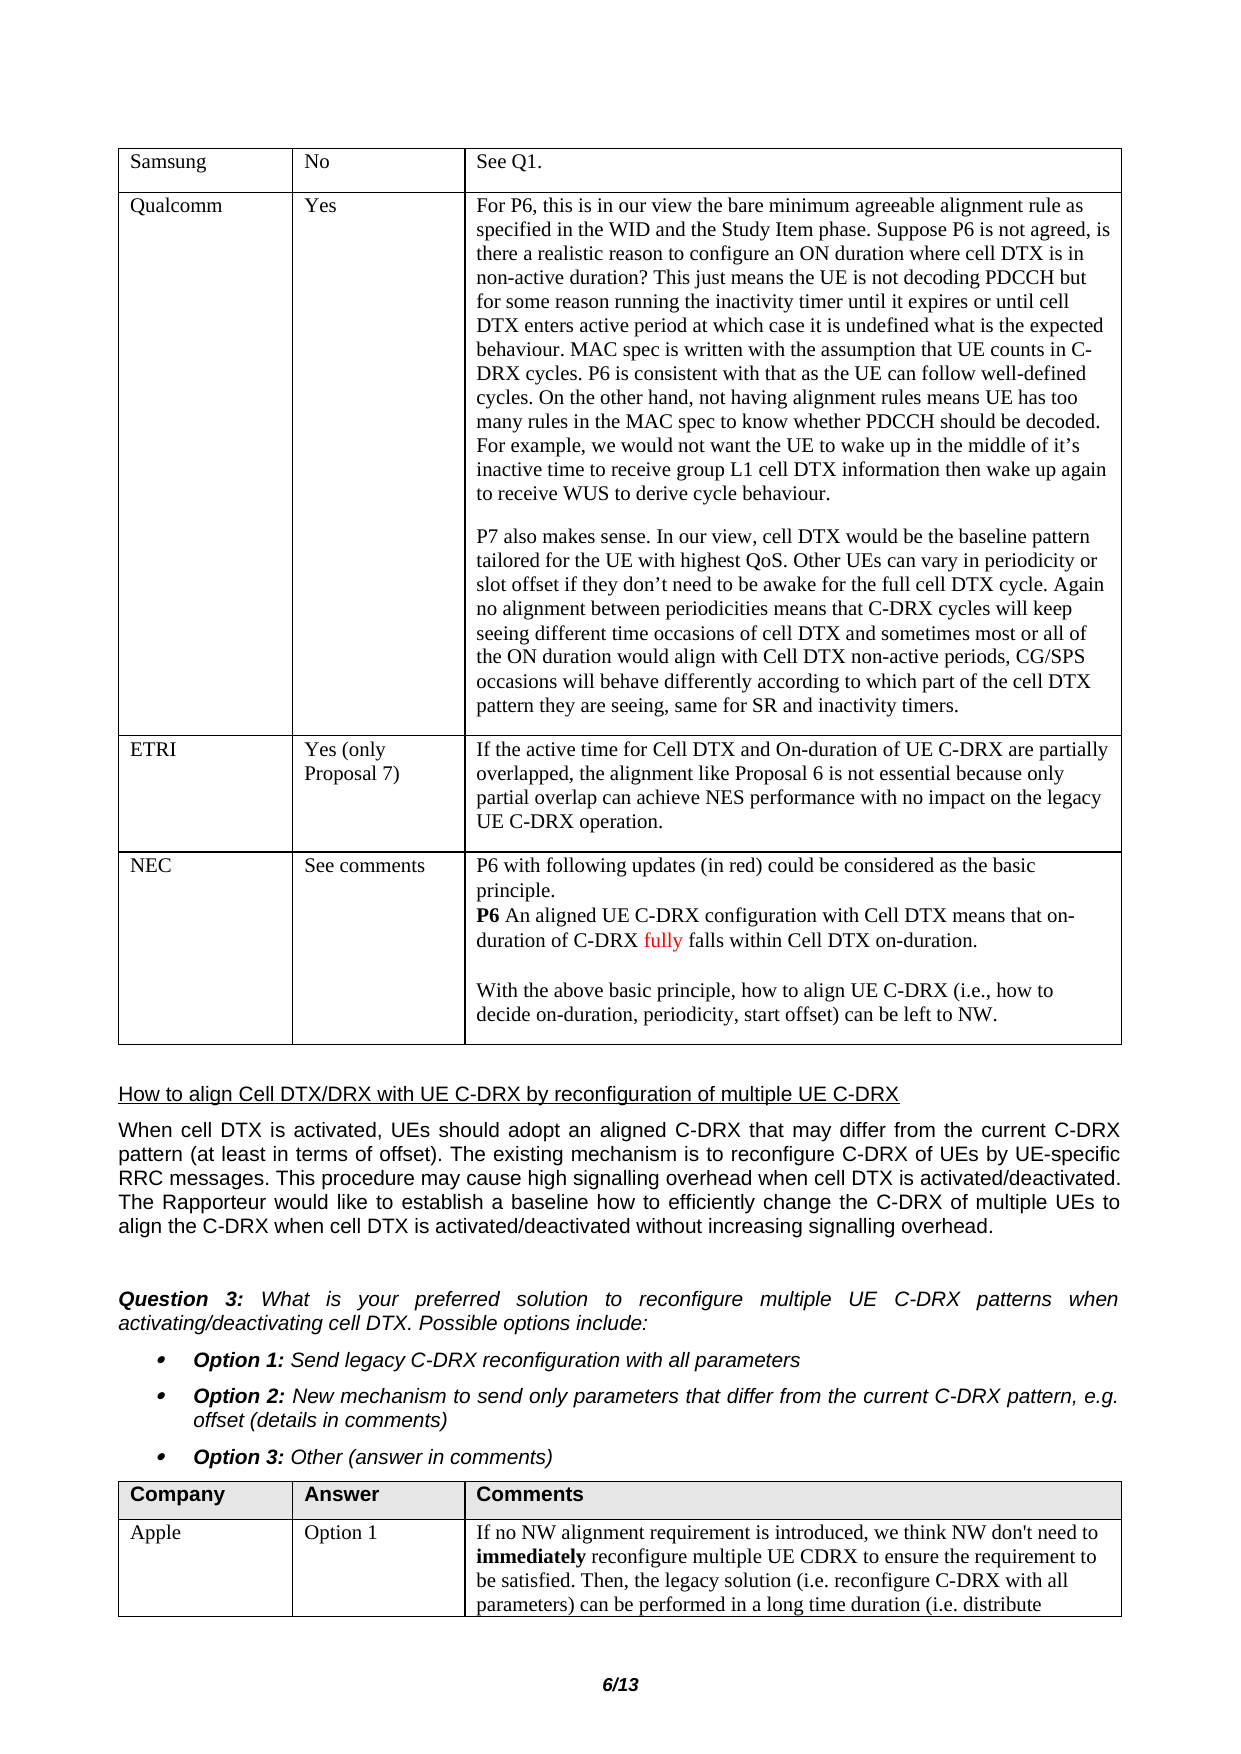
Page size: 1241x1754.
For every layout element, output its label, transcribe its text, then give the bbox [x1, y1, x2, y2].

table_cell Yes [293, 193, 464, 735]
table_cell See comments [293, 853, 464, 1044]
table_header Company [119, 1482, 292, 1519]
text When cell DTX is activated, UEs should adopt an aligned C-DRX that may differ from the current C-DRX pattern (at least in terms of offset). The existing mechanism is to reconfigure C-DRX of UEs by UE-specific RRC messages. This procedure may cause high signalling overhead when cell DTX is activated/deactivated. The Rapporteur would like to establish a baseline how to efficiently change the C-DRX of multiple UEs to align the C-DRX when cell DTX is activated/deactivated without increasing signalling overhead. [118, 1118, 1122, 1238]
text Question 3: What is your preferred solution to reconfigure multiple UE C-DRX patterns when activating/deactivating cell DTX. Possible options include: [118, 1287, 1122, 1335]
text How to align Cell DTX/DRX with UE C-DRX by reconfiguration of multiple UE C-DRX [118, 1082, 1122, 1106]
table_cell Apple [119, 1520, 292, 1616]
table_cell If the active time for Cell DTX and On-duration of UE C-DRX are partially overlapped, the alignment like Proposal 6 is not essential because only partial overlap can achieve NES performance with no impact on the legacy UE C-DRX operation. [466, 736, 1121, 851]
table_header Answer [293, 1482, 464, 1519]
table_cell NEC [119, 853, 292, 1044]
table_cell For P6, this is in our view the bare minimum agreeable alignment rule as specified in the WID and the Study Item phase. Suppose P6 is not agreed, is there a realistic reason to configure an ON duration where cell DTX is in non-active duration? This just means the UE is not decoding PDCCH but for some reason running the inactivity timer until it expires or until cell DTX enters active period at which case it is undefined what is the expected behaviour. MAC spec is written with the assumption that UE counts in C-DRX cycles. P6 is consistent with that as the UE can follow well-defined cycles. On the other hand, not having alignment rules means UE has too many rules in the MAC spec to know whether PDCCH should be decoded. For example, we would not want the UE to wake up in the middle of it’s inactive time to receive group L1 cell DTX information then wake up again to receive WUS to derive cycle behaviour. P7 also makes sense. In our view, cell DTX would be the baseline pattern tailored for the UE with highest QoS. Other UEs can vary in periodicity or slot offset if they don’t need to be awake for the full cell DTX cycle. Again no alignment between periodicities means that C-DRX cycles will keep seeing different time occasions of cell DTX and sometimes most or all of the ON duration would align with Cell DTX non-active periods, CG/SPS occasions will behave differently according to which part of the cell DTX pattern they are seeing, same for SR and inactivity timers. [466, 193, 1121, 735]
table_cell P6 with following updates (in red) could be considered as the basic principle. P6 An aligned UE C-DRX configuration with Cell DTX means that on-duration of C-DRX fully falls within Cell DTX on-duration. With the above basic principle, how to align UE C-DRX (i.e., how to decide on-duration, periodicity, start offset) can be left to NW. [466, 853, 1121, 1044]
table_header Comments [466, 1482, 1121, 1519]
table_cell Qualcomm [119, 193, 292, 735]
list Option 1: Send legacy C-DRX reconfiguration with all parameters [156, 1347, 1122, 1372]
table_cell Samsung [119, 149, 292, 192]
table_cell No [293, 149, 464, 192]
list Option 3: Other (answer in comments) [156, 1444, 1122, 1469]
table_cell ETRI [119, 736, 292, 851]
list Option 2: New mechanism to send only parameters that differ from the current C-DRX pattern, e.g. offset (details in comments) [156, 1384, 1122, 1432]
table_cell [466, 1520, 1121, 1616]
table_cell See Q1. [466, 149, 1121, 192]
table_cell Option 1 [293, 1520, 464, 1616]
table_cell Yes (only Proposal 7) [293, 736, 464, 851]
